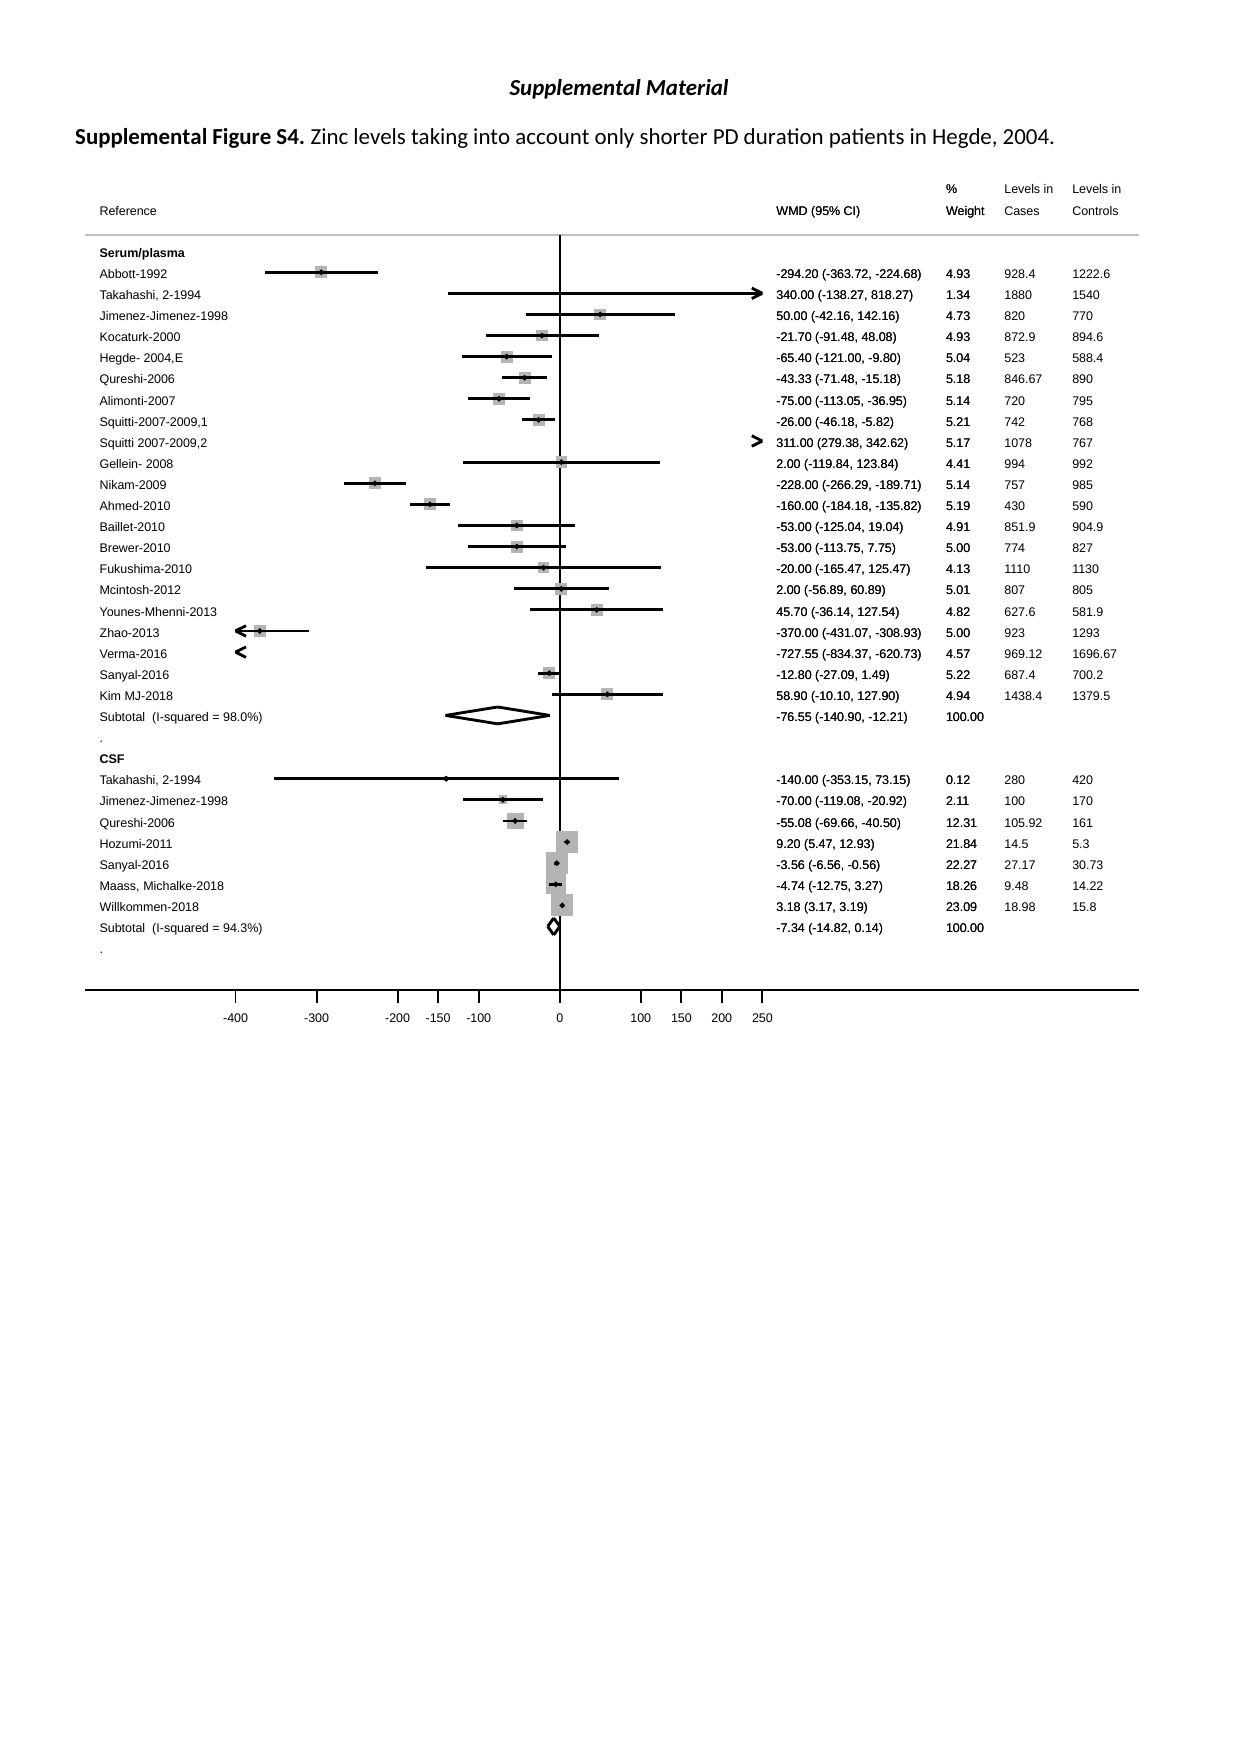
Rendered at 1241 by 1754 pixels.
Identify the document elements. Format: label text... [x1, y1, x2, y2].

text Supplemental Figure S4. Zinc levels taking into account only shorter PD duration patients in Hegde, 2004. [75, 122, 1165, 150]
